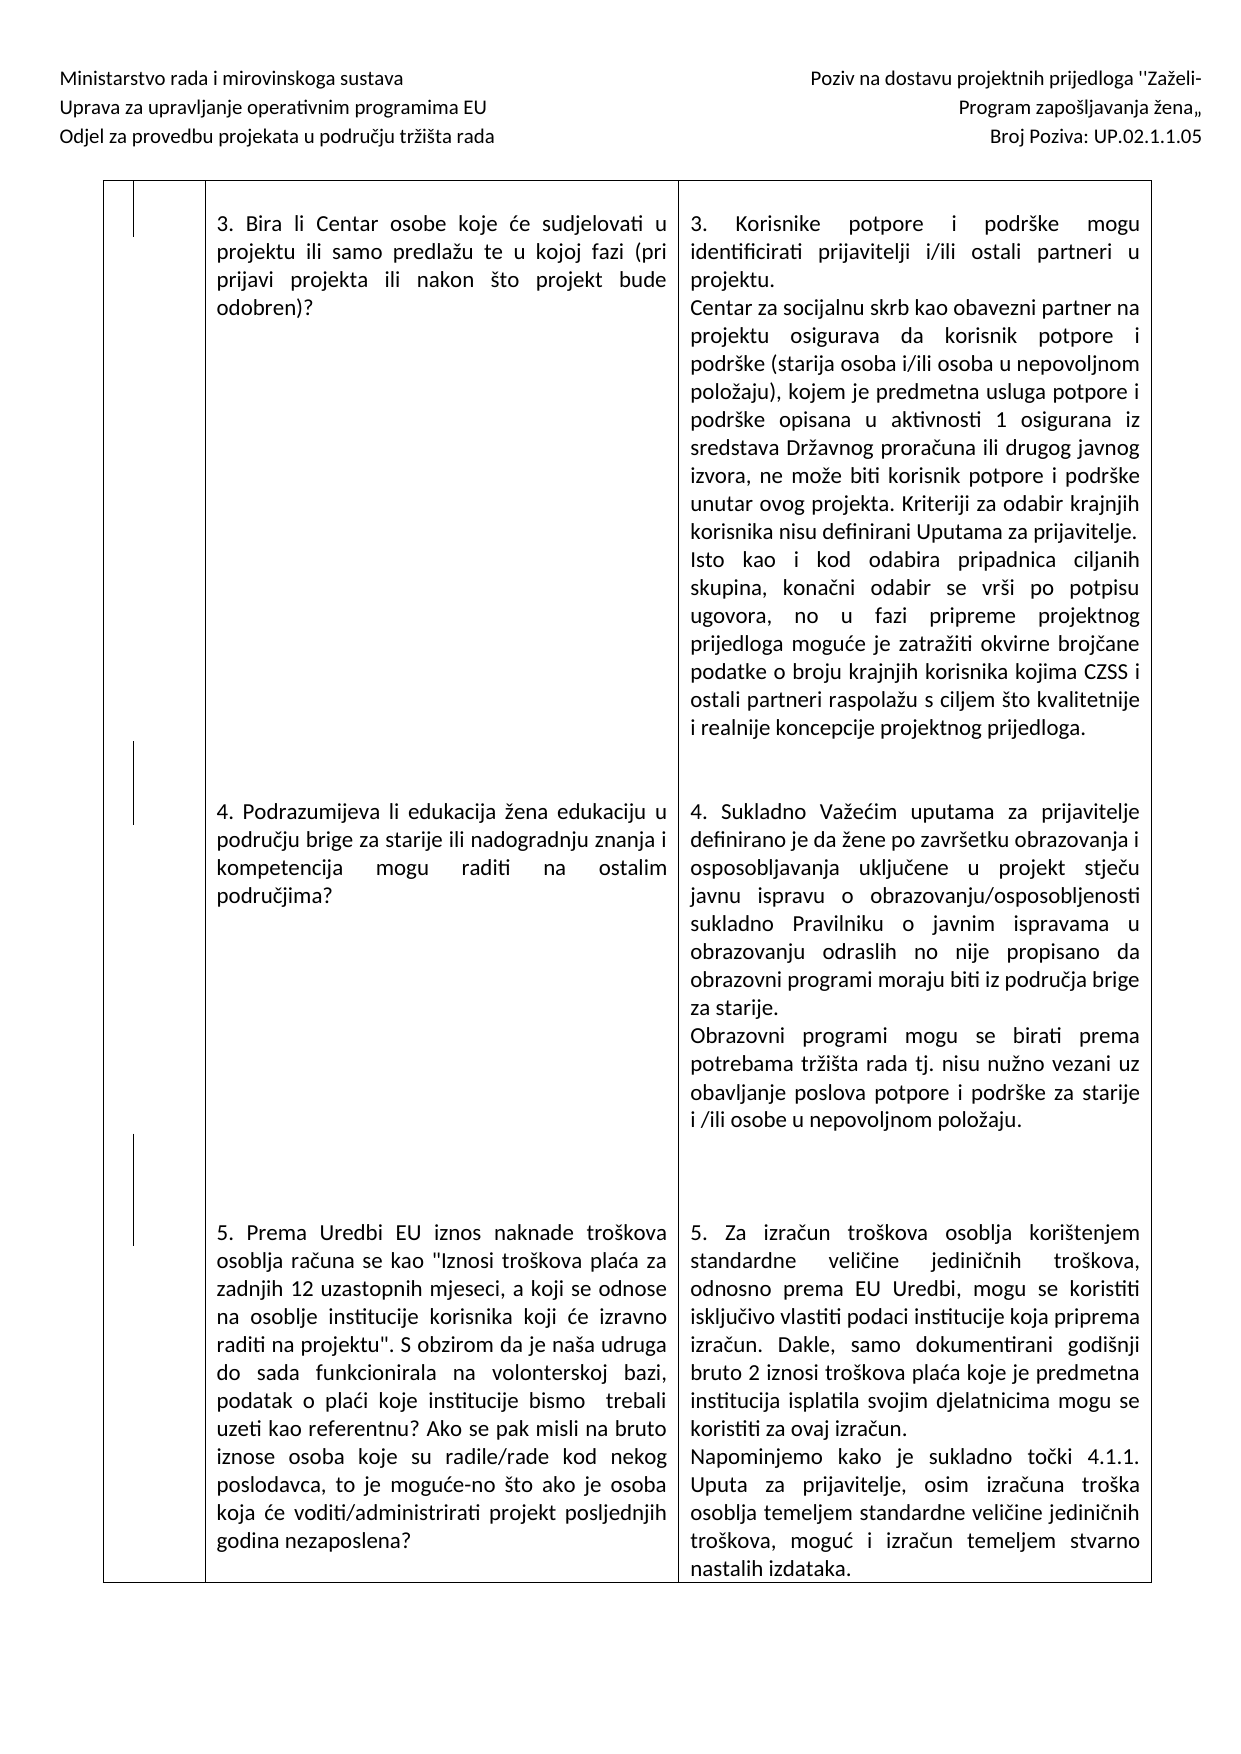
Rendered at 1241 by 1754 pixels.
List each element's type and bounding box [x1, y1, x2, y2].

table_cell [679, 181, 1151, 1582]
table_cell [206, 181, 678, 1582]
table_cell [104, 181, 205, 1582]
